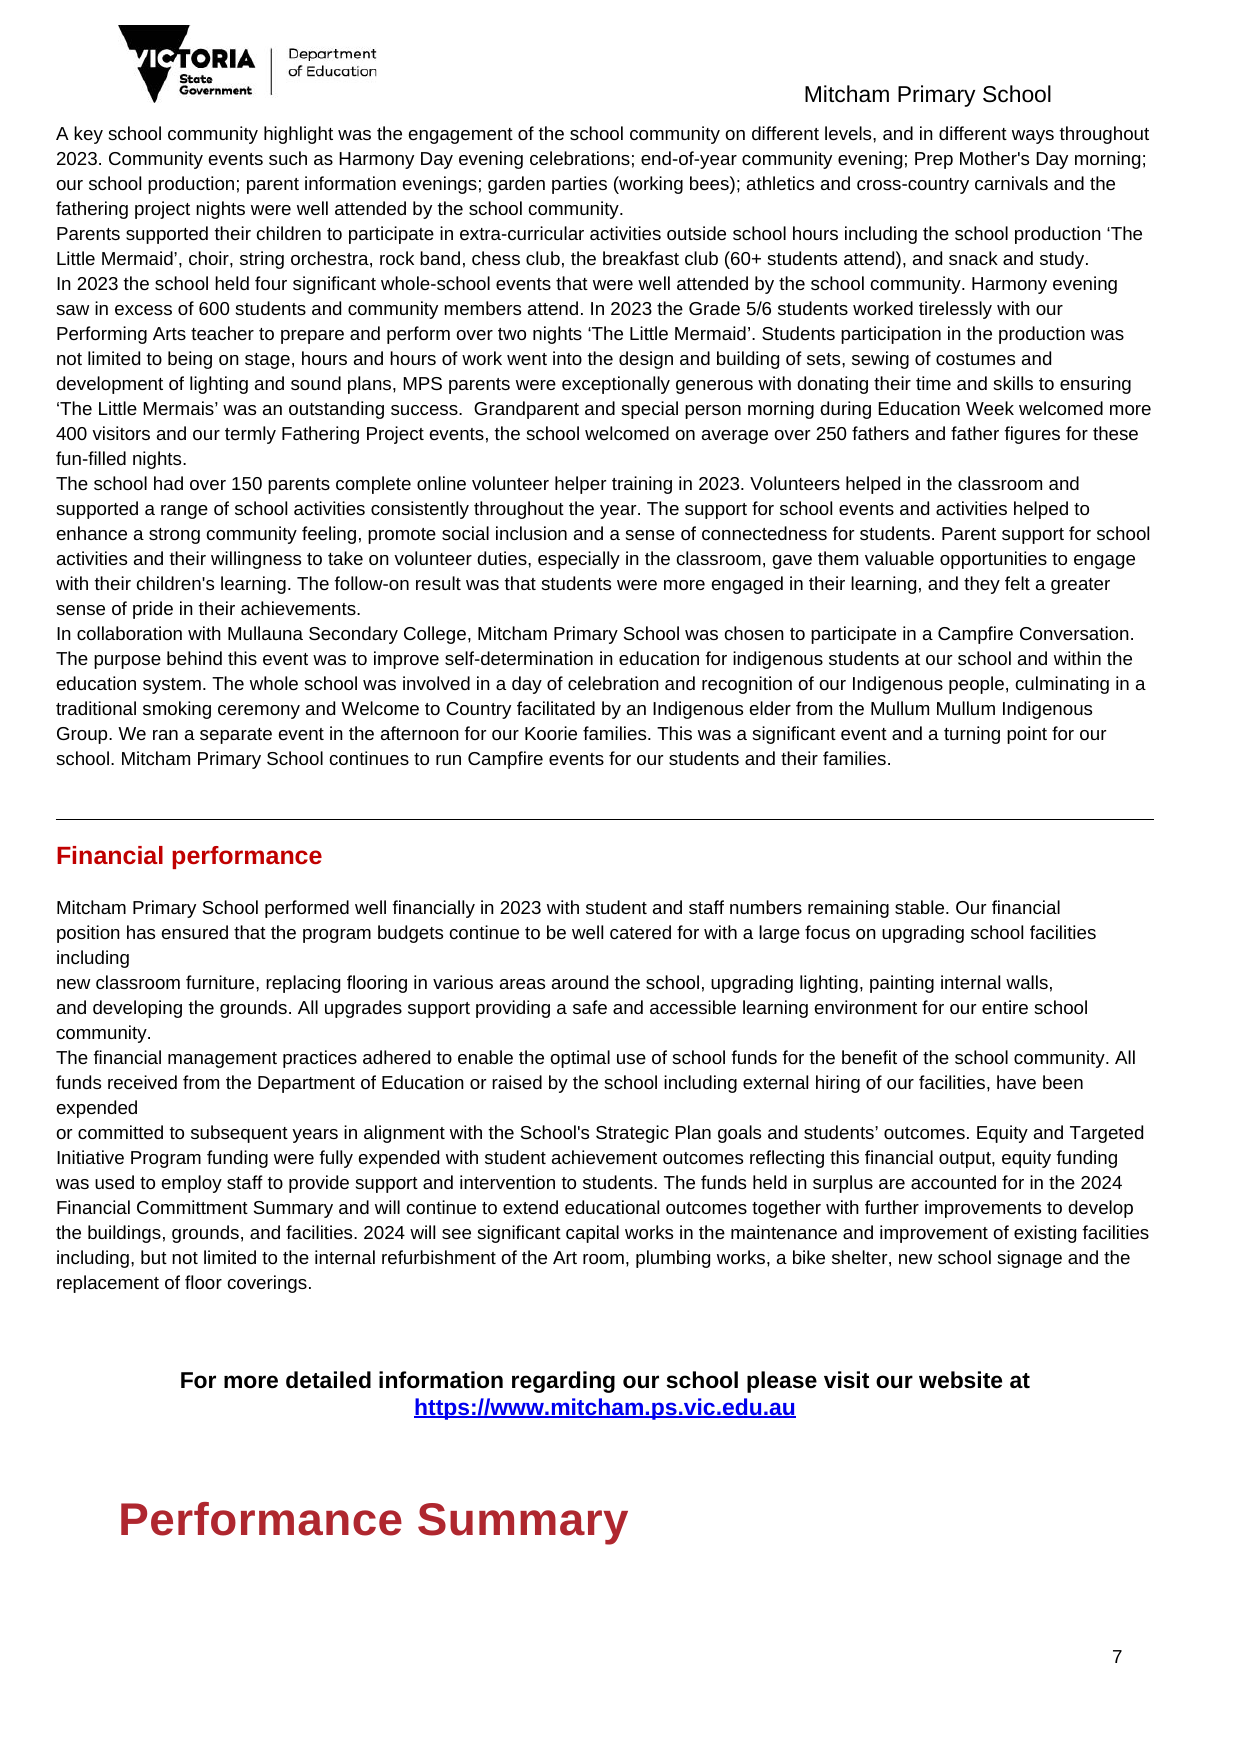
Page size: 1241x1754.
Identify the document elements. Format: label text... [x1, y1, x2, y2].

table_cell For more detailed information regarding our school please visit our website at https://www.mitcham.ps.vic.edu.au [44, 1330, 1166, 1492]
table_cell Financial performance [44, 807, 1166, 881]
title Performance Summary [118, 1492, 1122, 1545]
picture [118, 25, 377, 103]
table_cell Mitcham Primary School performed well financially in 2023 with student and staff numbers remaining stable. Our financial position has ensured that the program budgets continue to be well catered for with a large focus on upgrading school facilities including new classroom furniture, replacing flooring in various areas around the school, upgrading lighting, painting internal walls, and developing the grounds. All upgrades support providing a safe and accessible learning environment for our entire school community. The financial management practices adhered to enable the optimal use of school funds for the benefit of the school community. All funds received from the Department of Education or raised by the school including external hiring of our facilities, have been expended or committed to subsequent years in alignment with the School's Strategic Plan goals and students’ outcomes. Equity and Targeted Initiative Program funding were fully expended with student achievement outcomes reflecting this financial output, equity funding was used to employ staff to provide support and intervention to students. The funds held in surplus are accounted for in the 2024 Financial Committment Summary and will continue to extend educational outcomes together with further improvements to develop the buildings, grounds, and facilities. 2024 will see significant capital works in the maintenance and improvement of existing facilities including, but not limited to the internal refurbishment of the Art room, plumbing works, a bike shelter, new school signage and the replacement of floor coverings. [44, 881, 1166, 1330]
table_cell A key school community highlight was the engagement of the school community on different levels, and in different ways throughout 2023. Community events such as Harmony Day evening celebrations; end-of-year community evening; Prep Mother's Day morning; our school production; parent information evenings; garden parties (working bees); athletics and cross-country carnivals and the fathering project nights were well attended by the school community. Parents supported their children to participate in extra-curricular activities outside school hours including the school production ‘The Little Mermaid’, choir, string orchestra, rock band, chess club, the breakfast club (60+ students attend), and snack and study. In 2023 the school held four significant whole-school events that were well attended by the school community. Harmony evening saw in excess of 600 students and community members attend. In 2023 the Grade 5/6 students worked tirelessly with our Performing Arts teacher to prepare and perform over two nights ‘The Little Mermaid’. Students participation in the production was not limited to being on stage, hours and hours of work went into the design and building of sets, sewing of costumes and development of lighting and sound plans, MPS parents were exceptionally generous with donating their time and skills to ensuring ‘The Little Mermais’ was an outstanding success. Grandparent and special person morning during Education Week welcomed more 400 visitors and our termly Fathering Project events, the school welcomed on average over 250 fathers and father figures for these fun-filled nights. The school had over 150 parents complete online volunteer helper training in 2023. Volunteers helped in the classroom and supported a range of school activities consistently throughout the year. The support for school events and activities helped to enhance a strong community feeling, promote social inclusion and a sense of connectedness for students. Parent support for school activities and their willingness to take on volunteer duties, especially in the classroom, gave them valuable opportunities to engage with their children's learning. The follow-on result was that students were more engaged in their learning, and they felt a greater sense of pride in their achievements. In collaboration with Mullauna Secondary College, Mitcham Primary School was chosen to participate in a Campfire Conversation. The purpose behind this event was to improve self-determination in education for indigenous students at our school and within the education system. The whole school was involved in a day of celebration and recognition of our Indigenous people, culminating in a traditional smoking ceremony and Welcome to Country facilitated by an Indigenous elder from the Mullum Mullum Indigenous Group. We ran a separate event in the afternoon for our Koorie families. This was a significant event and a turning point for our school. Mitcham Primary School continues to run Campfire events for our students and their families. [44, 108, 1166, 807]
